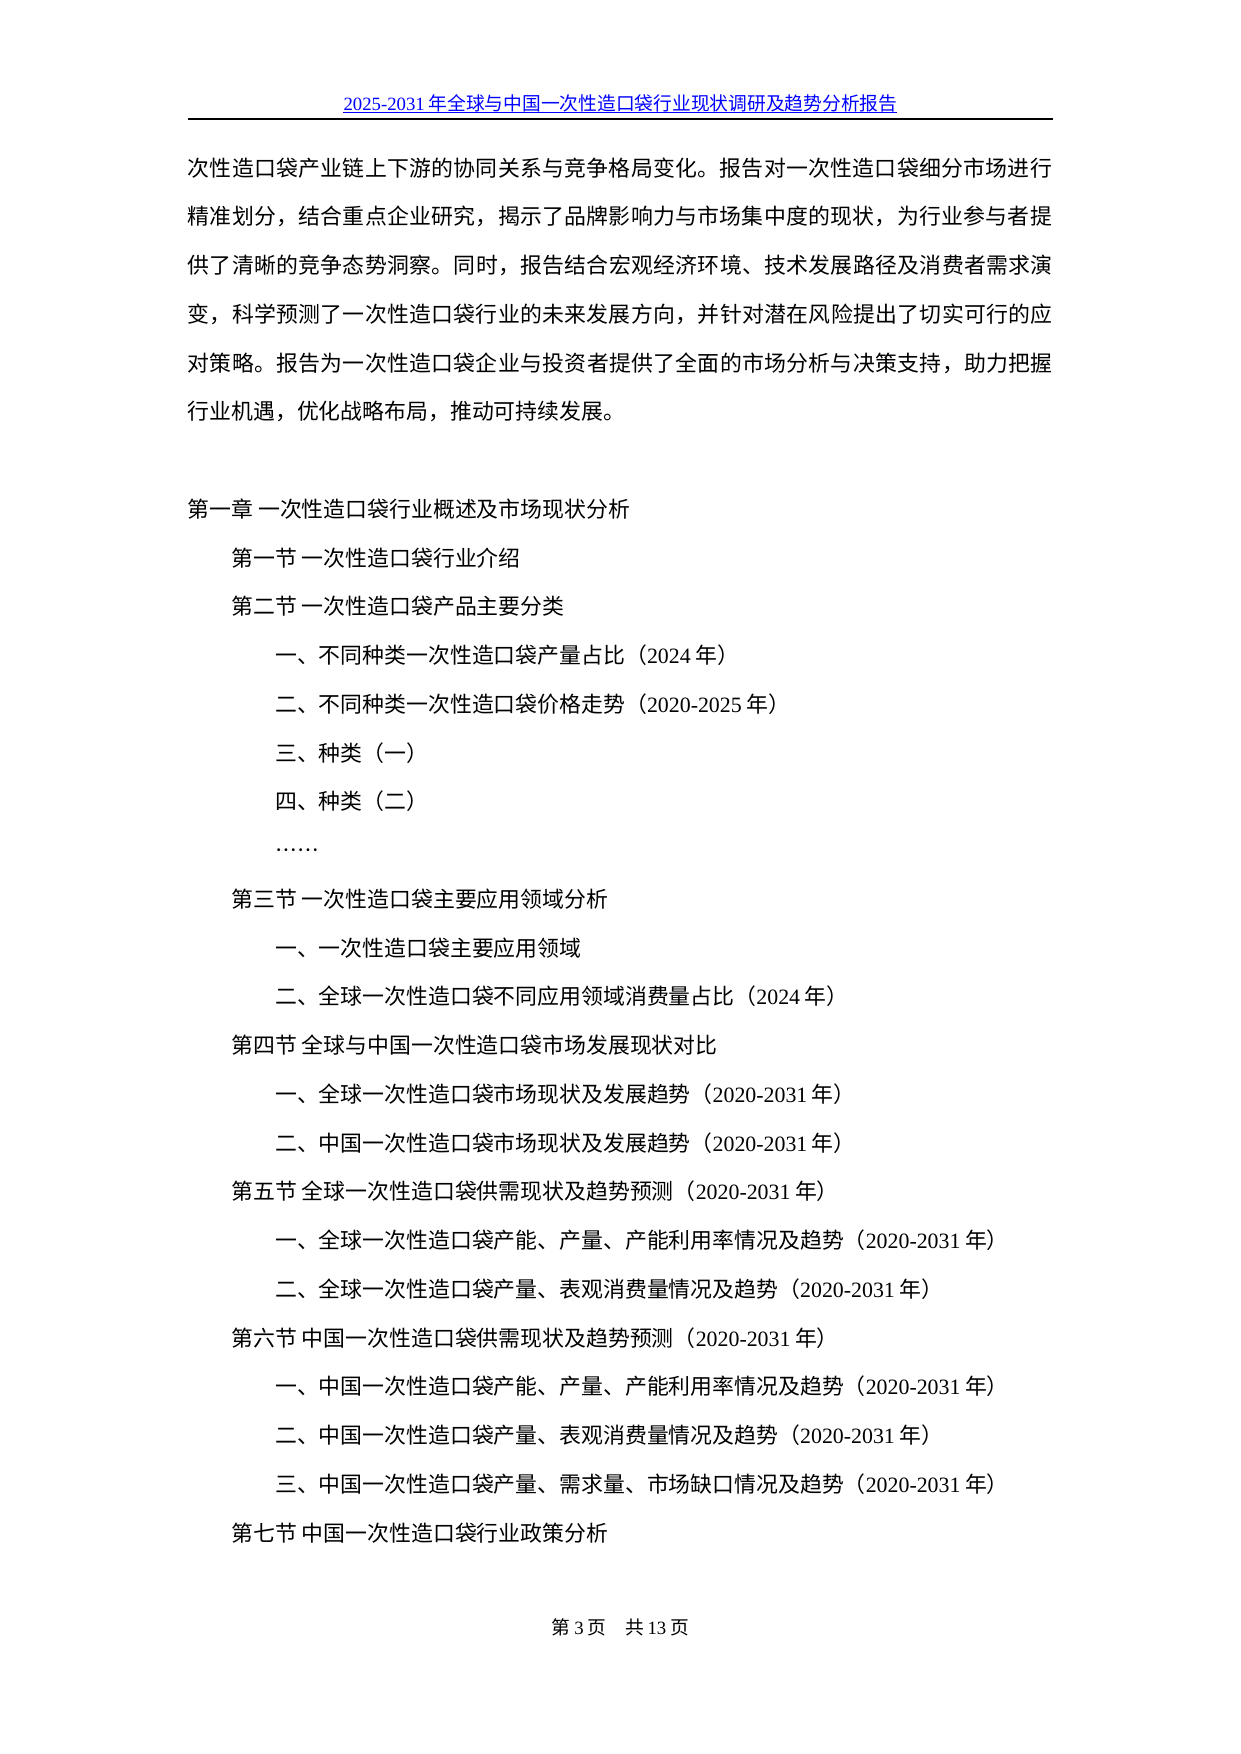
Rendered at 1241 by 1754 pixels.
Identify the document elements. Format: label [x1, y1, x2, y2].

text [187, 150, 1053, 1548]
